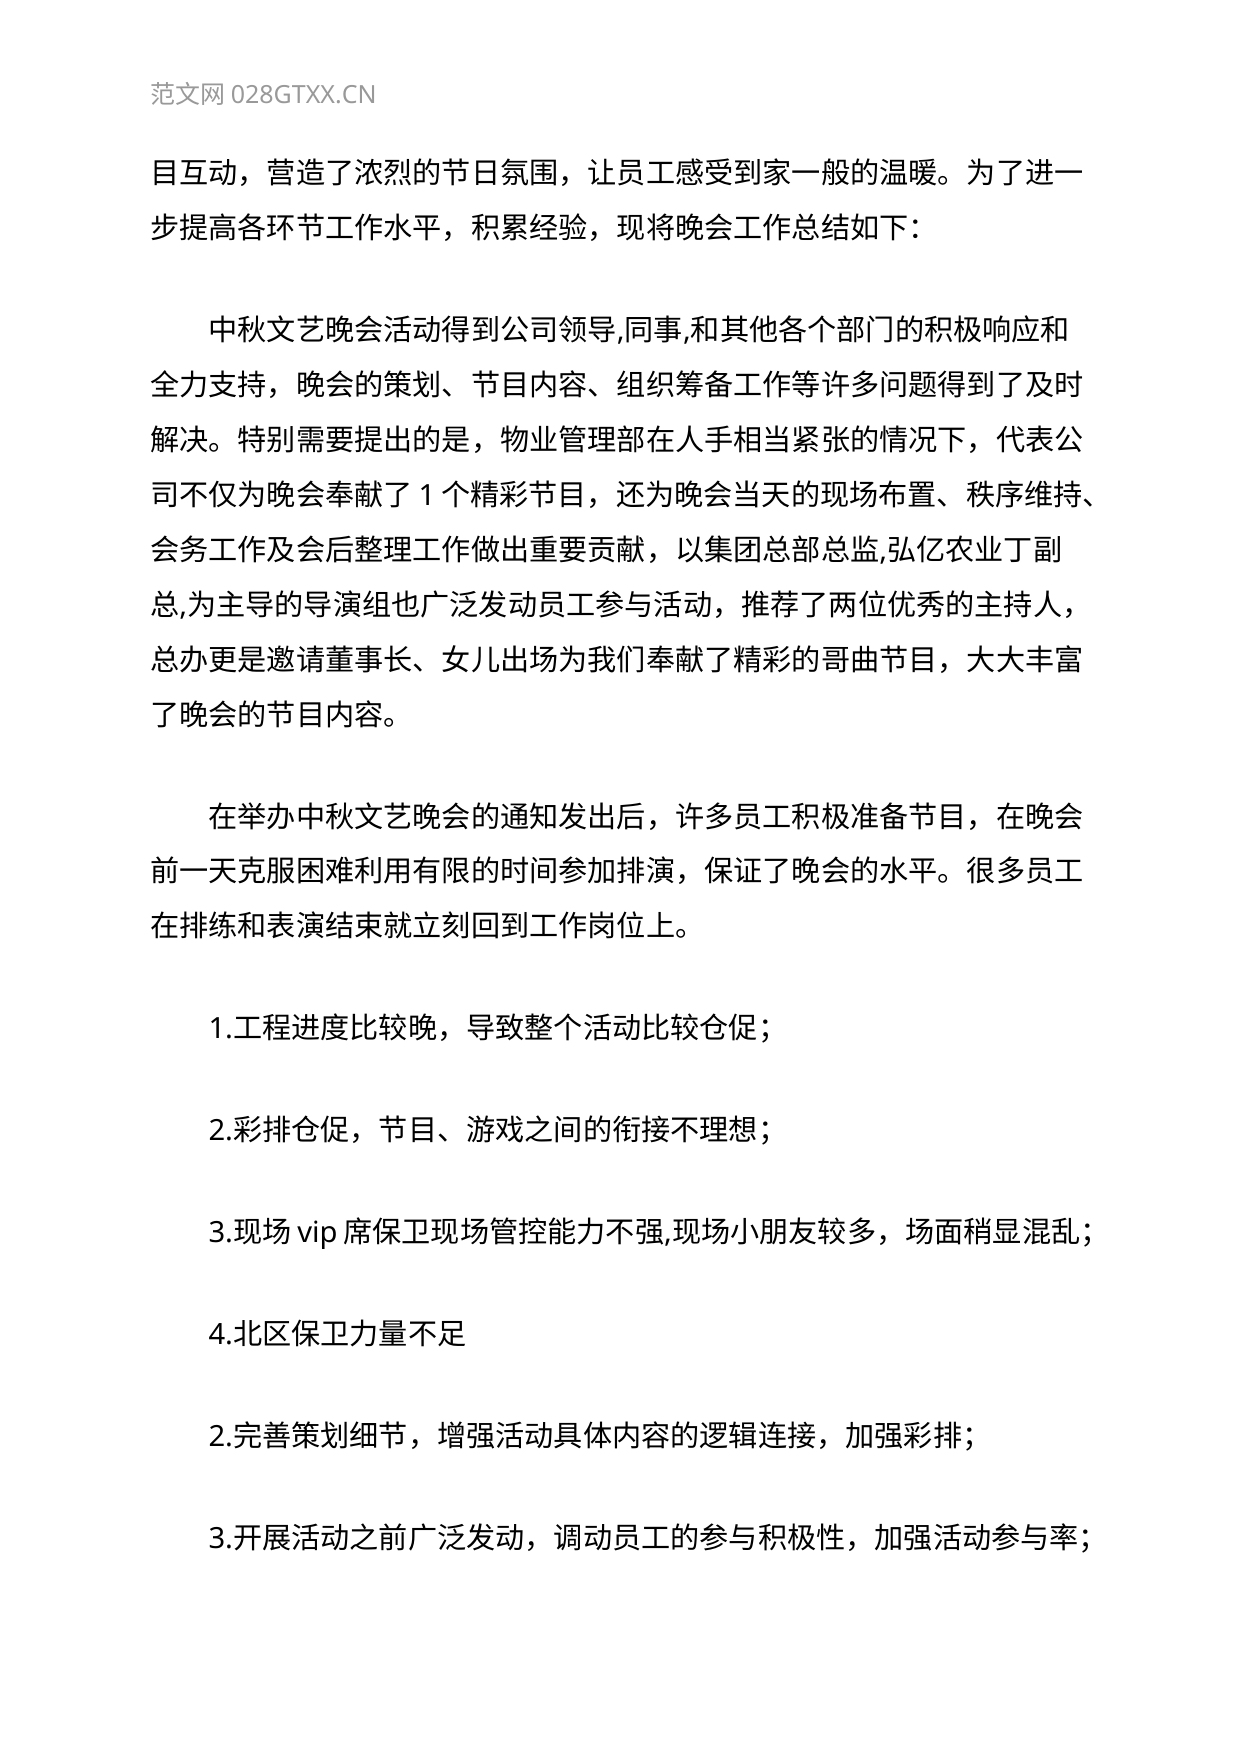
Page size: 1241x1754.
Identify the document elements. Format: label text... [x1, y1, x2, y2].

text 3.现场vip席保卫现场管控能力不强,现场小朋友较多，场面稍显混乱； [150, 1209, 1090, 1251]
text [150, 150, 1090, 247]
text 在举办中秋文艺晚会的通知发出后，许多员工积极准备节目，在晚会前一天克服困难利用有限的时间参加排演，保证了晚会的水平。很多员工在排练和表演结束就立刻回到工作岗位上。 [150, 793, 1090, 945]
text 3.开展活动之前广泛发动，调动员工的参与积极性，加强活动参与率； [150, 1514, 1090, 1557]
text 中秋文艺晚会活动得到公司领导,同事,和其他各个部门的积极响应和全力支持，晚会的策划、节目内容、组织筹备工作等许多问题得到了及时解决。特别需要提出的是，物业管理部在人手相当紧张的情况下，代表公司不仅为晚会奉献了1个精彩节目，还为晚会当天的现场布置、秩序维持、会务工作及会后整理工作做出重要贡献，以集团总部总监,弘亿农业丁副总,为主导的导演组也广泛发动员工参与活动，推荐了两位优秀的主持人，总办更是邀请董事长、女儿出场为我们奉献了精彩的哥曲节目，大大丰富了晚会的节目内容。 [150, 307, 1090, 734]
text 2.完善策划细节，增强活动具体内容的逻辑连接，加强彩排； [150, 1413, 1090, 1455]
text 2.彩排仓促，节目、游戏之间的衔接不理想； [150, 1107, 1090, 1149]
text 1.工程进度比较晚，导致整个活动比较仓促； [150, 1005, 1090, 1047]
text 4.北区保卫力量不足 [150, 1311, 1090, 1353]
